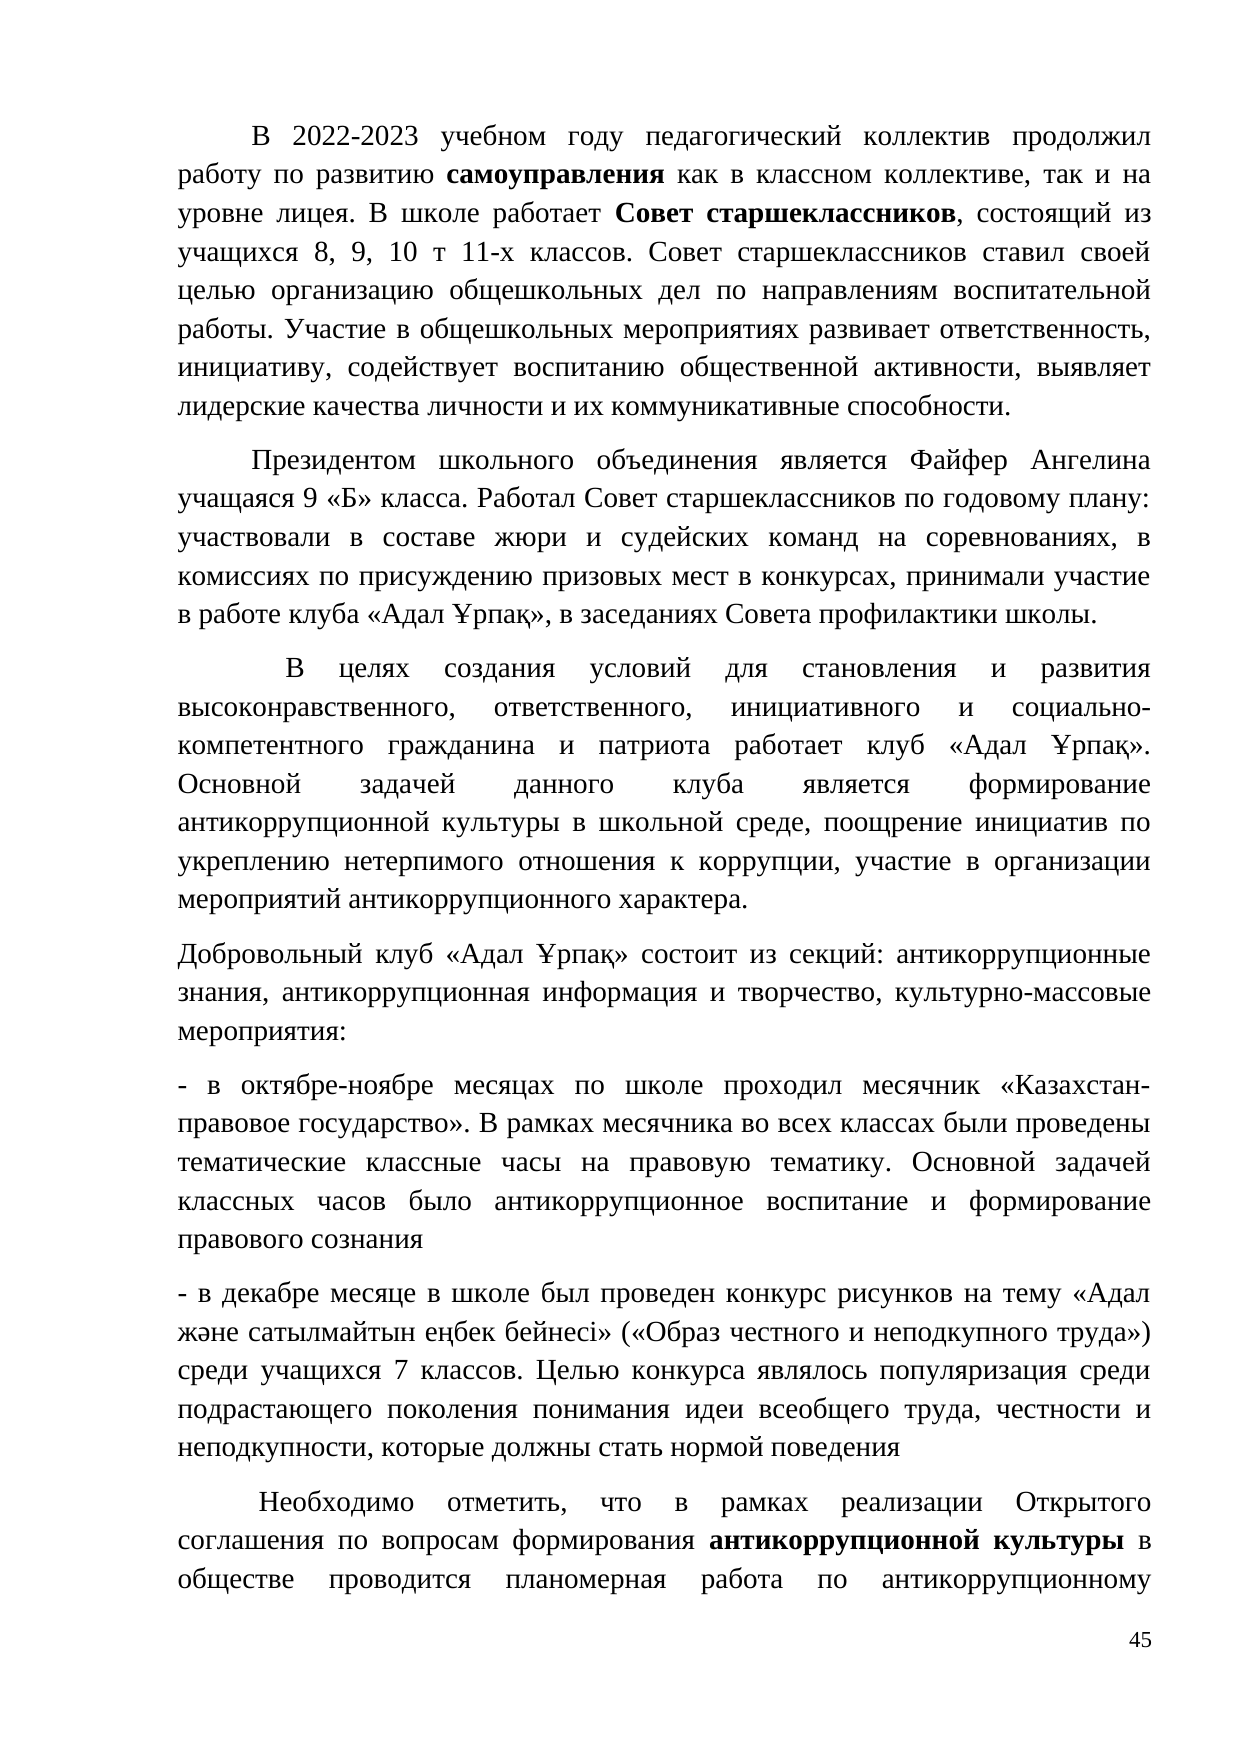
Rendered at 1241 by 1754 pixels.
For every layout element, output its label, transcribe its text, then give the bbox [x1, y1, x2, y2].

text - в октябре-ноябре месяцах по школе проходил месячник «Казахстан-правовое государство». В рамках месячника во всех классах были проведены тематические классные часы на правовую тематику. Основной задачей классных часов было антикоррупционное воспитание и формирование правового сознания [177, 1067, 1152, 1255]
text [177, 1484, 1152, 1594]
text В целях создания условий для становления и развития высоконравственного, ответственного, инициативного и социально-компетентного гражданина и патриота работает клуб «Адал Ұрпақ». Основной задачей данного клуба является формирование антикоррупционной культуры в школьной среде, поощрение инициатив по укреплению нетерпимого отношения к коррупции, участие в организации мероприятий антикоррупционного характера. [177, 650, 1152, 915]
text Президентом школьного объединения является Файфер Ангелина учащаяся 9 «Б» класса. Работал Совет старшеклассников по годовому плану: участвовали в составе жюри и судейских команд на соревнованиях, в комиссиях по присуждению призовых мест в конкурсах, принимали участие в работе клуба «Адал Ұрпақ», в заседаниях Совета профилактики школы. [177, 442, 1152, 630]
text В 2022-2023 учебном году педагогический коллектив продолжил работу по развитию самоуправления как в классном коллективе, так и на уровне лицея. В школе работает Совет старшеклассников, состоящий из учащихся 8, 9, 10 т 11-х классов. Совет старшеклассников ставил своей целью организацию общешкольных дел по направлениям воспитательной работы. Участие в общешкольных мероприятиях развивает ответственность, инициативу, содействует воспитанию общественной активности, выявляет лидерские качества личности и их коммуникативные способности. [177, 118, 1152, 421]
text - в декабре месяце в школе был проведен конкурс рисунков на тему «Адал және сатылмайтын еңбек бейнесі» («Образ честного и неподкупного труда») среди учащихся 7 классов. Целью конкурса являлось популяризация среди подрастающего поколения понимания идеи всеобщего труда, честности и неподкупности, которые должны стать нормой поведения [177, 1275, 1152, 1463]
text Добровольный клуб «Адал Ұрпақ» состоит из секций: антикоррупционные знания, антикоррупционная информация и творчество, культурно-массовые мероприятия: [177, 936, 1152, 1046]
